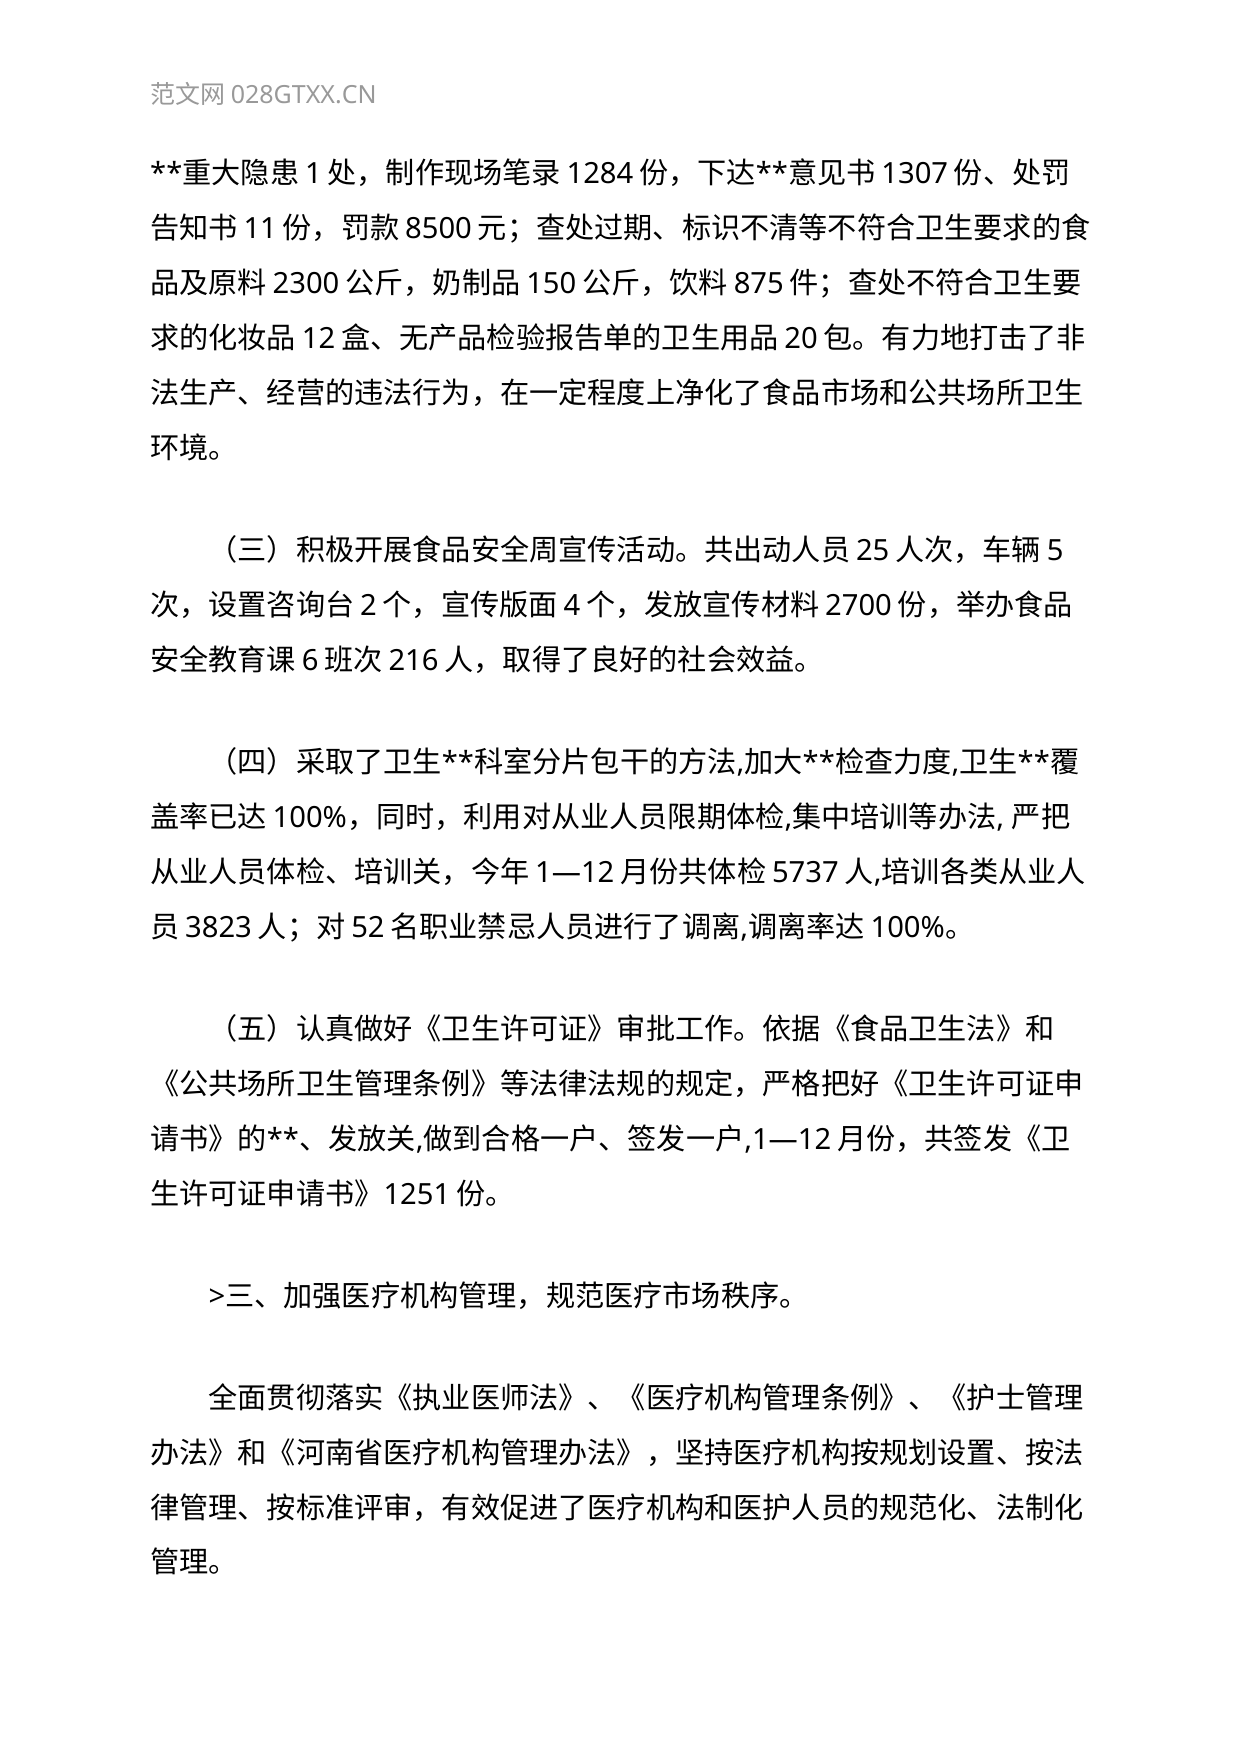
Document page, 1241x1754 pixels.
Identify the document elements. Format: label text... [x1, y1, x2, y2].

text （四）采取了卫生**科室分片包干的方法,加大**检查力度,卫生**覆盖率已达100%，同时，利用对从业人员限期体检,集中培训等办法, 严把从业人员体检、培训关，今年1—12月份共体检5737人,培训各类从业人员3823人；对52名职业禁忌人员进行了调离,调离率达100%。 [150, 739, 1090, 946]
text （五）认真做好《卫生许可证》审批工作。依据《食品卫生法》和《公共场所卫生管理条例》等法律法规的规定，严格把好《卫生许可证申请书》的**、发放关,做到合格一户、签发一户,1—12月份，共签发《卫生许可证申请书》1251份。 [150, 1006, 1090, 1213]
text 全面贯彻落实《执业医师法》、《医疗机构管理条例》、《护士管理办法》和《河南省医疗机构管理办法》，坚持医疗机构按规划设置、按法律管理、按标准评审，有效促进了医疗机构和医护人员的规范化、法制化管理。 [150, 1374, 1090, 1581]
text >三、加强医疗机构管理，规范医疗市场秩序。 [150, 1272, 1090, 1315]
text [150, 150, 1090, 467]
text （三）积极开展食品安全周宣传活动。共出动人员25人次，车辆5次，设置咨询台2个，宣传版面4个，发放宣传材料2700份，举办食品安全教育课6班次216人，取得了良好的社会效益。 [150, 527, 1090, 679]
